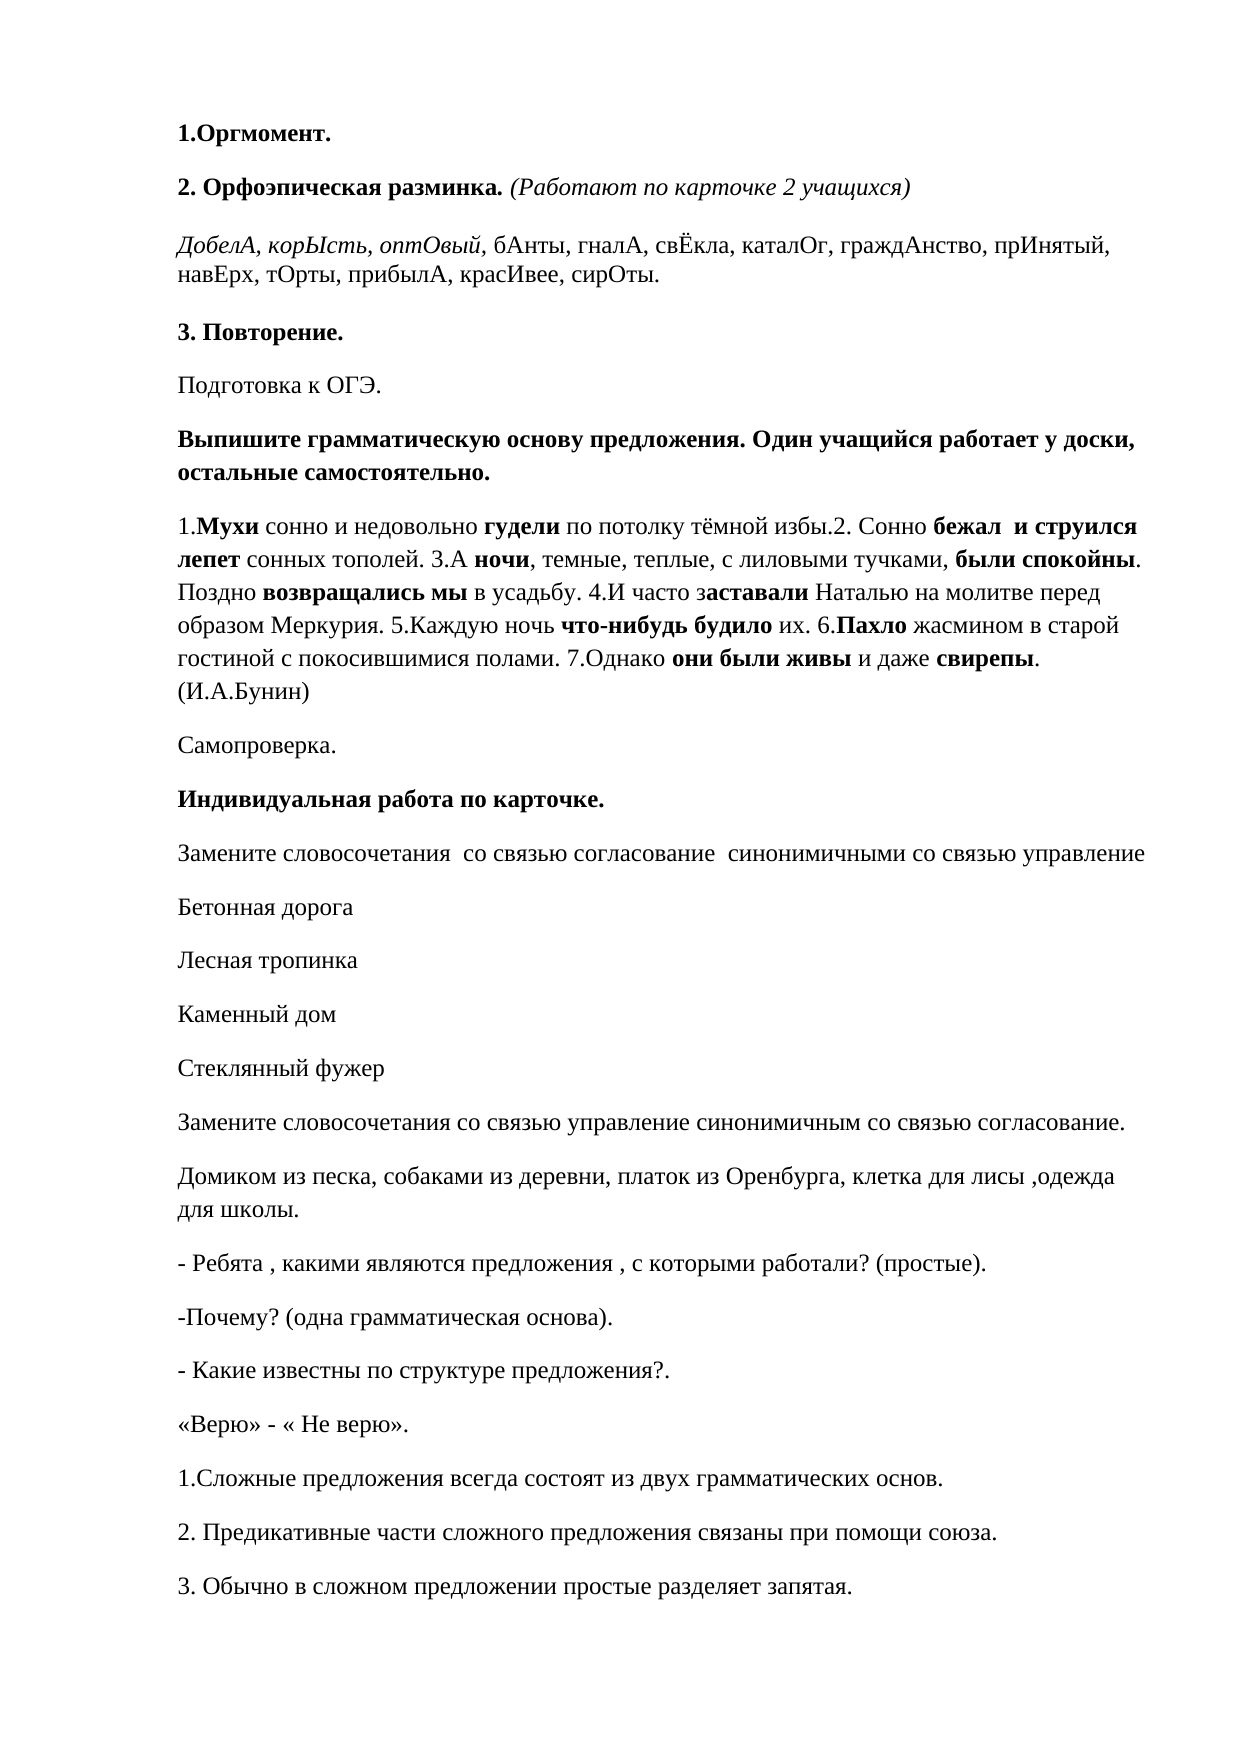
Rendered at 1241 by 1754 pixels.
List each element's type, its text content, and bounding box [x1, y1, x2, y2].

text Замените словосочетания со связью согласование синонимичными со связью управление [177, 838, 1152, 867]
text Лесная тропинка [177, 946, 1152, 974]
text «Верю» - « Не верю». [177, 1409, 1152, 1438]
text - Ребята , какими являются предложения , с которыми работали? (простые). [177, 1248, 1152, 1277]
text 2. Орфоэпическая разминка. (Работают по карточке 2 учащихся) [177, 172, 1152, 201]
text - Какие известны по структуре предложения?. [177, 1356, 1152, 1384]
text 3. Обычно в сложном предложении простые разделяет запятая. [177, 1571, 1152, 1600]
text ДобелА, корЫсть, оптОвый, бАнты, гналА, свЁкла, каталОг, граждАнство, прИнятый, навЕрх, тОрты, прибылА, красИвее, сирОты. [177, 230, 1152, 287]
text Замените словосочетания со связью управление синонимичным со связью согласование. [177, 1107, 1152, 1136]
text Стеклянный фужер [177, 1053, 1152, 1082]
text 1.Сложные предложения всегда состоят из двух грамматических основ. [177, 1463, 1152, 1492]
text Каменный дом [177, 999, 1152, 1028]
text 1.Оргмомент. [177, 118, 1152, 147]
text -Почему? (одна грамматическая основа). [177, 1302, 1152, 1330]
text 1.Мухи сонно и недовольно гудели по потолку тёмной избы.2. Сонно бежал и струился лепет сонных тополей. 3.А ночи, темные, теплые, с лиловыми тучками, были спокойны. Поздно возвращались мы в усадьбу. 4.И часто заставали Наталью на молитве перед образом Меркурия. 5.Каждую ночь что-нибудь будило их. 6.Пахло жасмином в старой гостиной с покосившимися полами. 7.Однако они были живы и даже свирепы. (И.А.Бунин) [177, 511, 1152, 705]
text Бетонная дорога [177, 892, 1152, 920]
text Подготовка к ОГЭ. [177, 370, 1152, 399]
text Домиком из песка, собаками из деревни, платок из Оренбурга, клетка для лисы ,одежда для школы. [177, 1161, 1152, 1223]
text Индивидуальная работа по карточке. [177, 784, 1152, 813]
text 3. Повторение. [177, 317, 1152, 345]
text Самопроверка. [177, 730, 1152, 759]
text 2. Предикативные части сложного предложения связаны при помощи союза. [177, 1517, 1152, 1546]
text Выпишите грамматическую основу предложения. Один учащийся работает у доски, остальные самостоятельно. [177, 424, 1152, 486]
